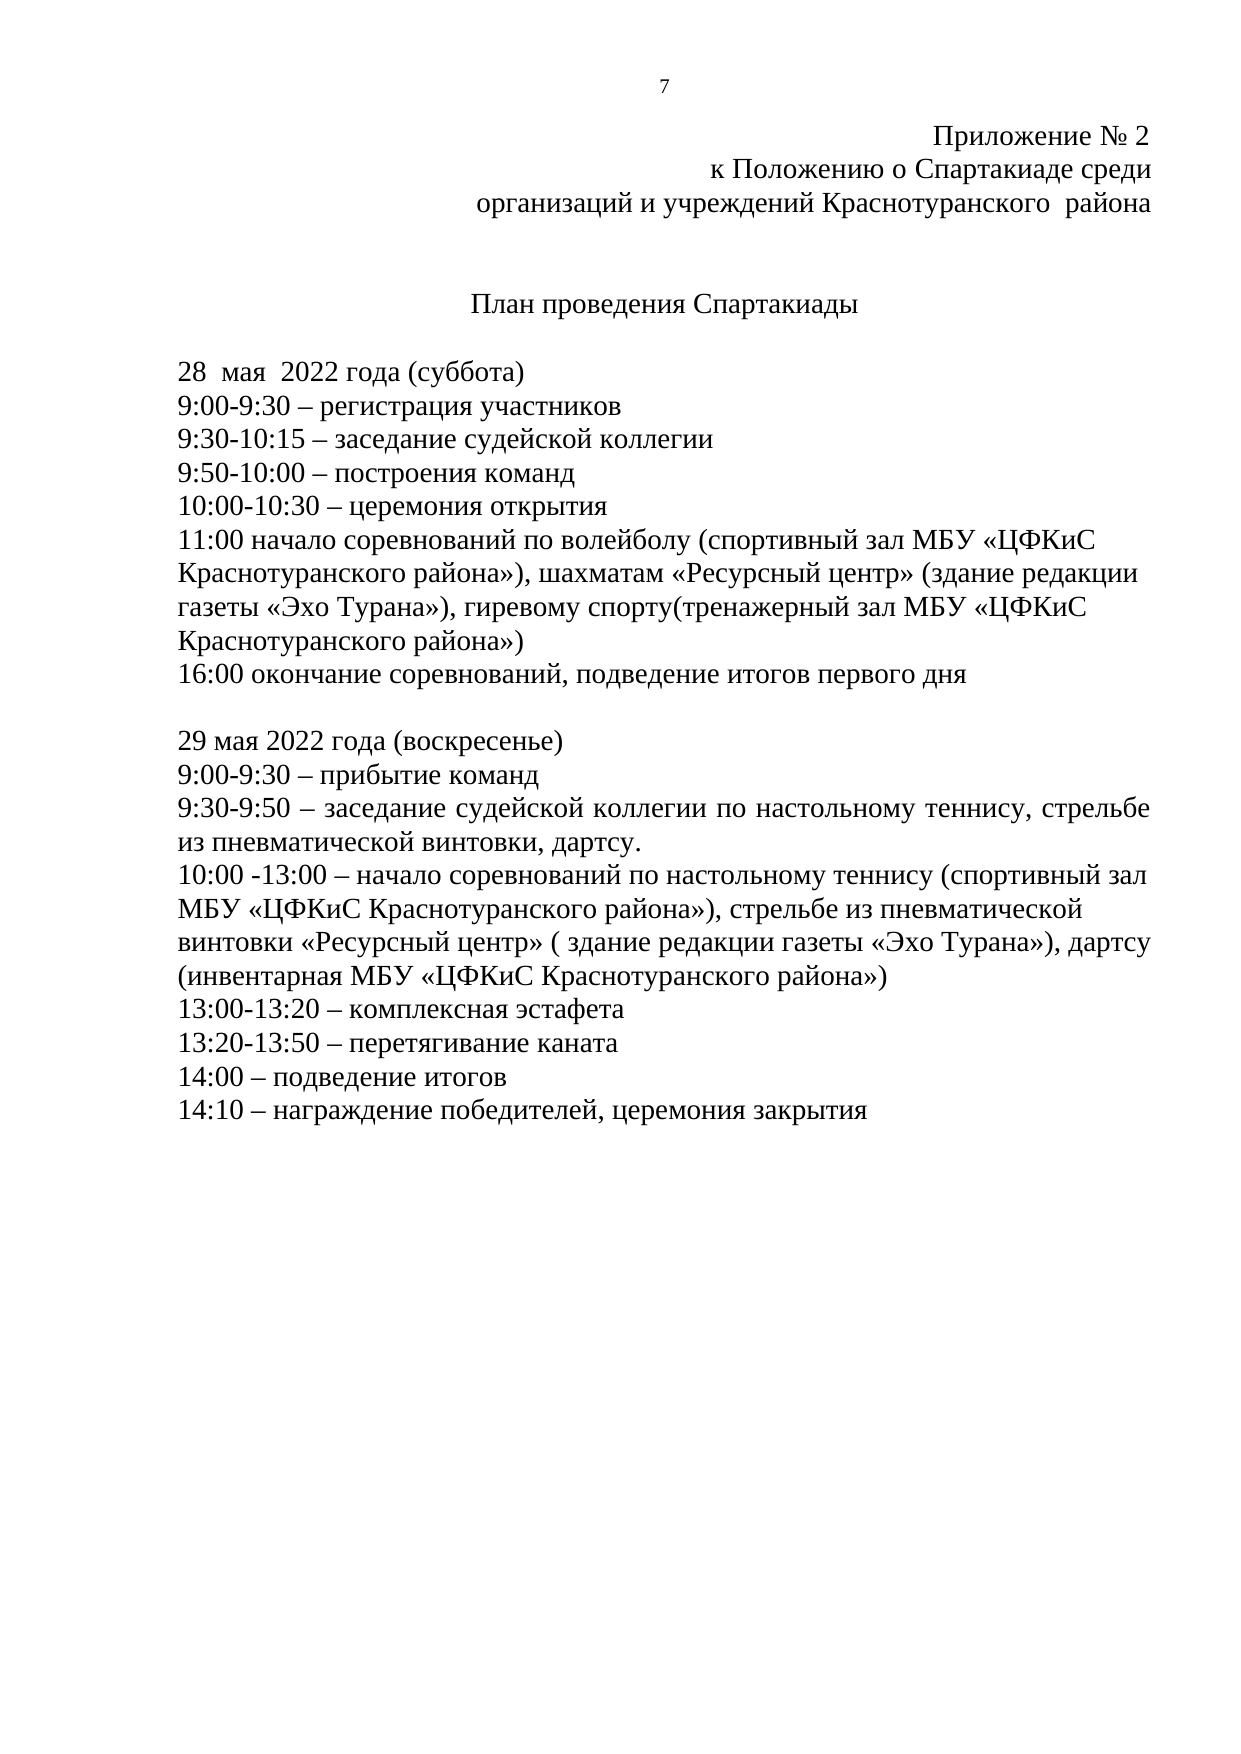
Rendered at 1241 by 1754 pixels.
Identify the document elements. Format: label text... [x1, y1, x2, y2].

text 9:50-10:00 – построения команд [177, 455, 1152, 488]
text 9:30-9:50 – заседание судейской коллегии по настольному теннису, стрельбе из пневматической винтовки, дартсу. [177, 790, 1152, 857]
text 9:30-10:15 – заседание судейской коллегии [177, 421, 1152, 455]
text 9:00-9:30 – регистрация участников [177, 388, 1152, 421]
text 9:00-9:30 – прибытие команд [177, 757, 1152, 790]
text 13:00-13:20 – комплексная эстафета [177, 992, 1152, 1025]
text организаций и учреждений Краснотуранского района [177, 185, 1152, 219]
text 10:00-10:30 – церемония открытия [177, 488, 1152, 522]
text 14:10 – награждение победителей, церемония закрытия [177, 1092, 1152, 1126]
text 16:00 окончание соревнований, подведение итогов первого дня [177, 656, 1152, 690]
text 10:00 -13:00 – начало соревнований по настольному теннису (спортивный зал МБУ «ЦФКиС Краснотуранского района»), стрельбе из пневматической винтовки «Ресурсный центр» ( здание редакции газеты «Эхо Турана»), дартсу (инвентарная МБУ «ЦФКиС Краснотуранского района») [177, 857, 1152, 992]
text 11:00 начало соревнований по волейболу (спортивный зал МБУ «ЦФКиС Краснотуранского района»), шахматам «Ресурсный центр» (здание редакции газеты «Эхо Турана»), гиревому спорту(тренажерный зал МБУ «ЦФКиС Краснотуранского района») [177, 522, 1152, 656]
text 28 мая 2022 года (суббота) [177, 354, 1152, 388]
text План проведения Спартакиады [177, 287, 1152, 320]
text Приложение № 2 [177, 118, 1152, 152]
text к Положению о Спартакиаде среди [177, 152, 1152, 185]
text 29 мая 2022 года (воскресенье) [177, 723, 1152, 757]
text 14:00 – подведение итогов [177, 1059, 1152, 1092]
text 13:20-13:50 – перетягивание каната [177, 1025, 1152, 1059]
